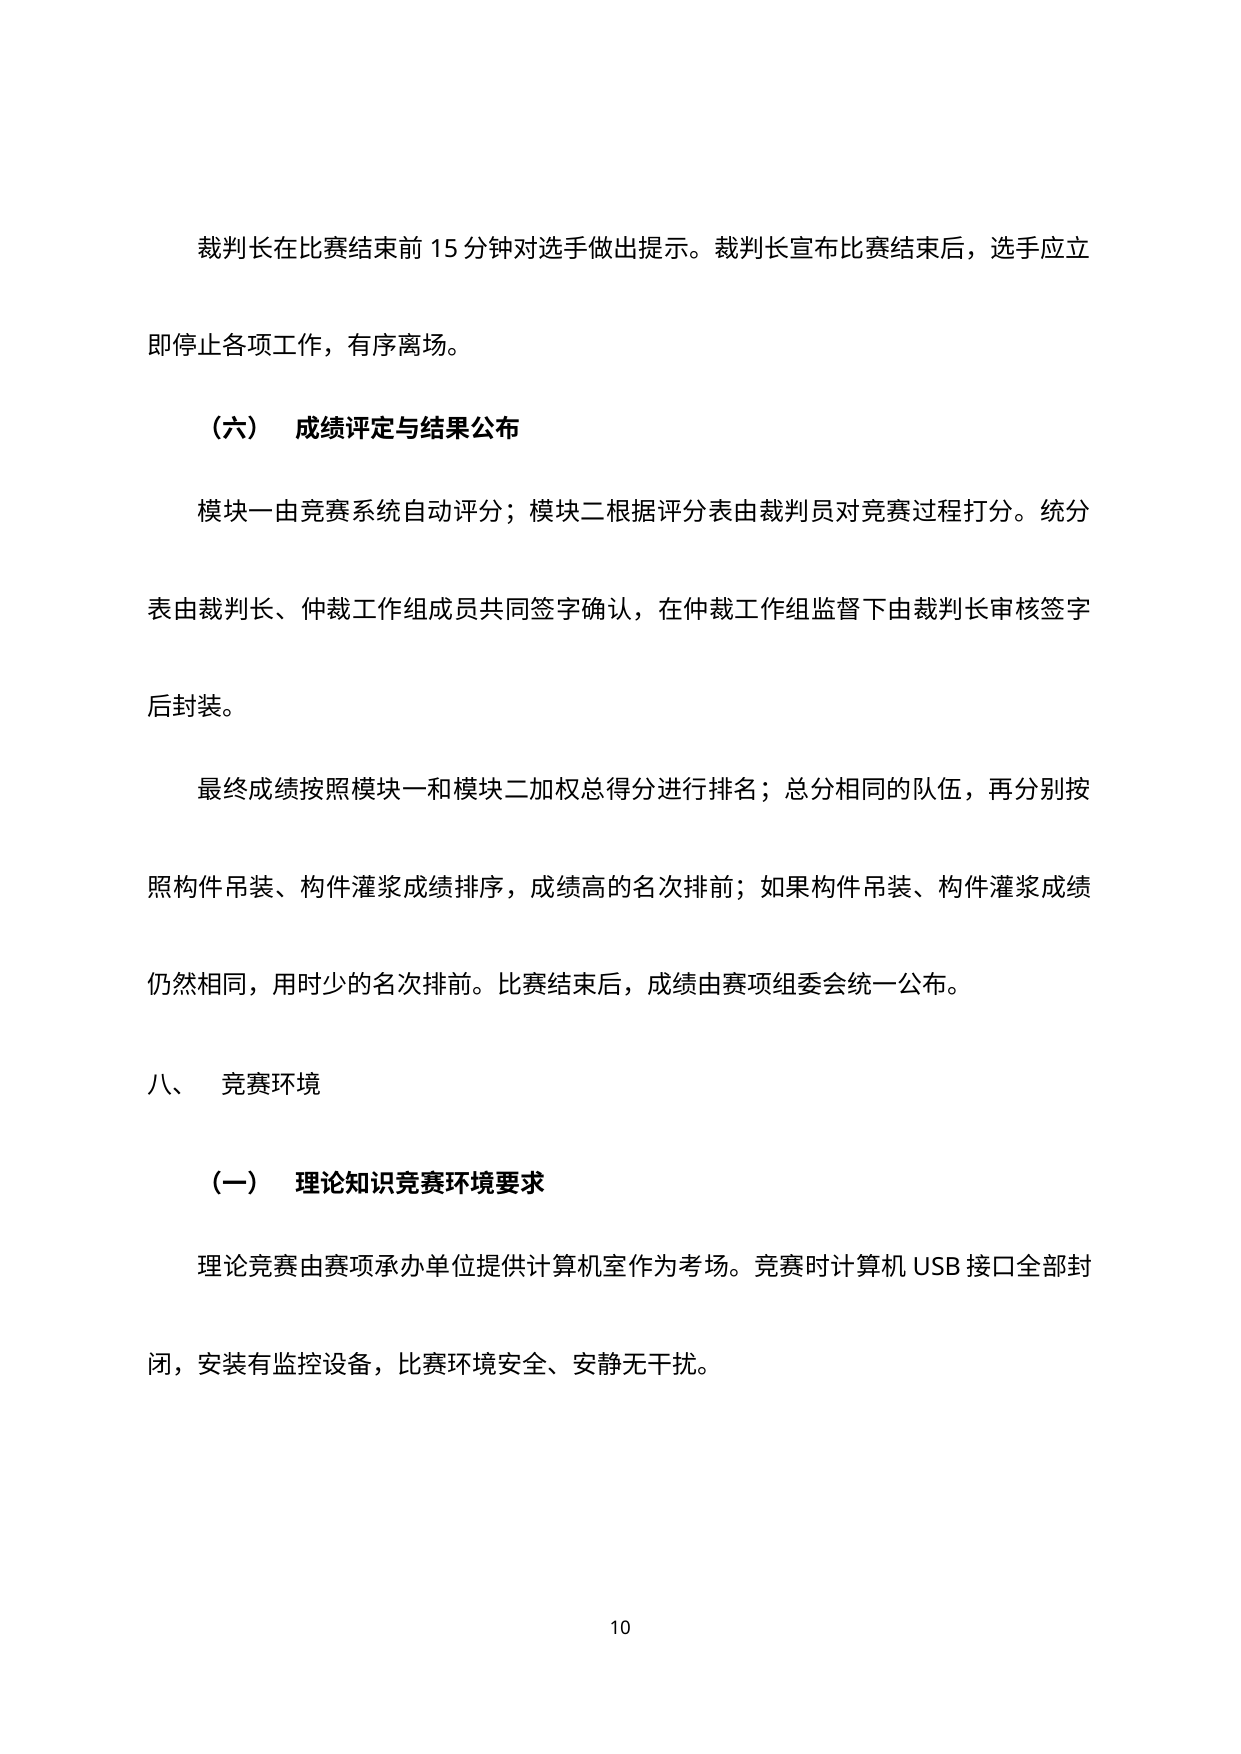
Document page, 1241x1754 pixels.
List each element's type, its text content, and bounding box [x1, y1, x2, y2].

subtitle 竞赛环境 [148, 1050, 1092, 1115]
text 模块一由竞赛系统自动评分；模块二根据评分表由裁判员对竞赛过程打分。统分表由裁判长、仲裁工作组成员共同签字确认，在仲裁工作组监督下由裁判长审核签字后封装。 [148, 477, 1092, 737]
subtitle 成绩评定与结果公布 [148, 394, 1092, 459]
text 理论竞赛由赛项承办单位提供计算机室作为考场。竞赛时计算机USB接口全部封闭，安装有监控设备，比赛环境安全、安静无干扰。 [148, 1232, 1092, 1395]
subtitle 理论知识竞赛环境要求 [148, 1149, 1092, 1214]
text 裁判长在比赛结束前15分钟对选手做出提示。裁判长宣布比赛结束后，选手应立即停止各项工作，有序离场。 [148, 214, 1092, 376]
text 最终成绩按照模块一和模块二加权总得分进行排名；总分相同的队伍，再分别按照构件吊装、构件灌浆成绩排序，成绩高的名次排前；如果构件吊装、构件灌浆成绩仍然相同，用时少的名次排前。比赛结束后，成绩由赛项组委会统一公布。 [148, 756, 1092, 1016]
